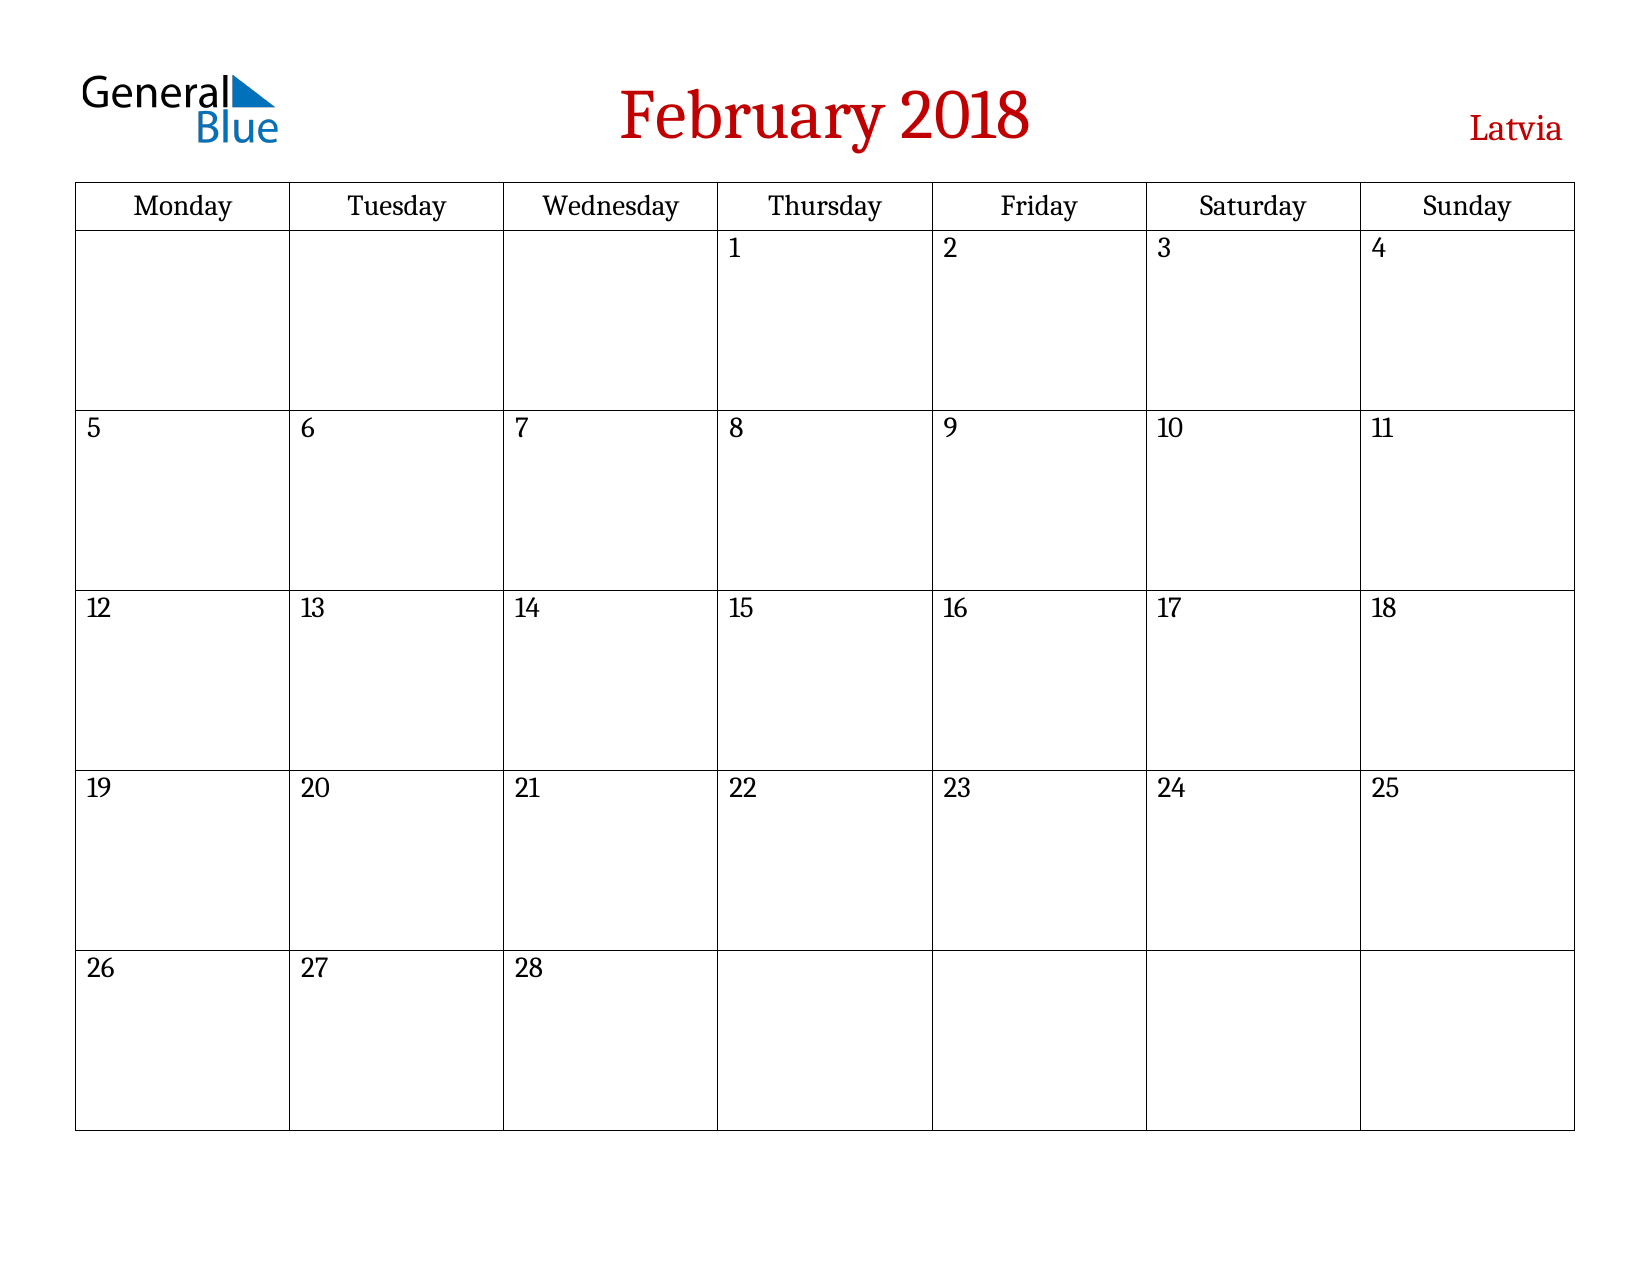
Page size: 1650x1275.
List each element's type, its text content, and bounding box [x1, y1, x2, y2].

table_cell [504, 805, 717, 950]
table_cell [1147, 951, 1360, 985]
table_cell 20 [290, 771, 503, 805]
table_cell [290, 625, 503, 770]
table_cell [718, 625, 932, 770]
table_cell [76, 231, 289, 264]
table_cell [933, 265, 1146, 410]
table_cell [1147, 445, 1360, 590]
table_cell 13 [290, 591, 503, 625]
table_cell 24 [1147, 771, 1360, 805]
table_header Latvia [1146, 75, 1574, 182]
table_cell 18 [1361, 591, 1574, 625]
table_cell [718, 445, 932, 590]
table_cell [504, 231, 717, 264]
table_cell [290, 805, 503, 950]
table_cell Friday [933, 183, 1146, 230]
table_cell [290, 985, 503, 1130]
table_cell [1147, 805, 1360, 950]
table_cell 6 [290, 411, 503, 444]
table_cell [718, 265, 932, 410]
table_cell 7 [504, 411, 717, 444]
table_cell [290, 265, 503, 410]
table_cell 19 [76, 771, 289, 805]
table_cell 2 [933, 231, 1146, 264]
table_cell 8 [718, 411, 932, 444]
table_cell 5 [76, 411, 289, 444]
table_cell 1 [718, 231, 932, 264]
table_cell 25 [1361, 771, 1574, 805]
table_header [76, 75, 503, 182]
table_cell [504, 625, 717, 770]
table_cell 4 [1361, 231, 1574, 264]
table_cell [933, 985, 1146, 1130]
table_cell 16 [933, 591, 1146, 625]
table_cell [76, 625, 289, 770]
table_cell 21 [504, 771, 717, 805]
table_cell [1361, 805, 1574, 950]
table_cell [76, 805, 289, 950]
table_cell [76, 445, 289, 590]
table_cell [290, 445, 503, 590]
table_cell [933, 951, 1146, 985]
table_cell [1361, 985, 1574, 1130]
table_cell [76, 985, 289, 1130]
table_cell 17 [1147, 591, 1360, 625]
table_cell 12 [76, 591, 289, 625]
table_cell [718, 805, 932, 950]
table_cell 15 [718, 591, 932, 625]
table_cell 22 [718, 771, 932, 805]
table_cell [290, 231, 503, 264]
table_cell 11 [1361, 411, 1574, 444]
table_cell Monday [76, 183, 289, 230]
table_cell Sunday [1361, 183, 1574, 230]
table_cell 27 [290, 951, 503, 985]
table_header February 2018 [504, 75, 1146, 182]
table_cell 3 [1147, 231, 1360, 264]
table_cell 14 [504, 591, 717, 625]
table_cell [933, 805, 1146, 950]
table_cell 26 [76, 951, 289, 985]
table_cell [718, 951, 932, 985]
table_cell [1361, 445, 1574, 590]
table_cell [1361, 265, 1574, 410]
table_cell [504, 985, 717, 1130]
table_cell [933, 625, 1146, 770]
table_cell 23 [933, 771, 1146, 805]
table_cell 28 [504, 951, 717, 985]
table_cell [1361, 625, 1574, 770]
table_cell 10 [1147, 411, 1360, 444]
picture [82, 75, 278, 143]
table_cell [933, 445, 1146, 590]
table_cell Thursday [718, 183, 932, 230]
table_cell [1147, 985, 1360, 1130]
table_cell Saturday [1147, 183, 1360, 230]
table_cell Tuesday [290, 183, 503, 230]
table_cell Wednesday [504, 183, 717, 230]
table_cell [76, 265, 289, 410]
table_cell [718, 985, 932, 1130]
table_cell 9 [933, 411, 1146, 444]
table_cell [1147, 265, 1360, 410]
table_cell [1147, 625, 1360, 770]
table_cell [504, 445, 717, 590]
table_cell [504, 265, 717, 410]
table_cell [1361, 951, 1574, 985]
